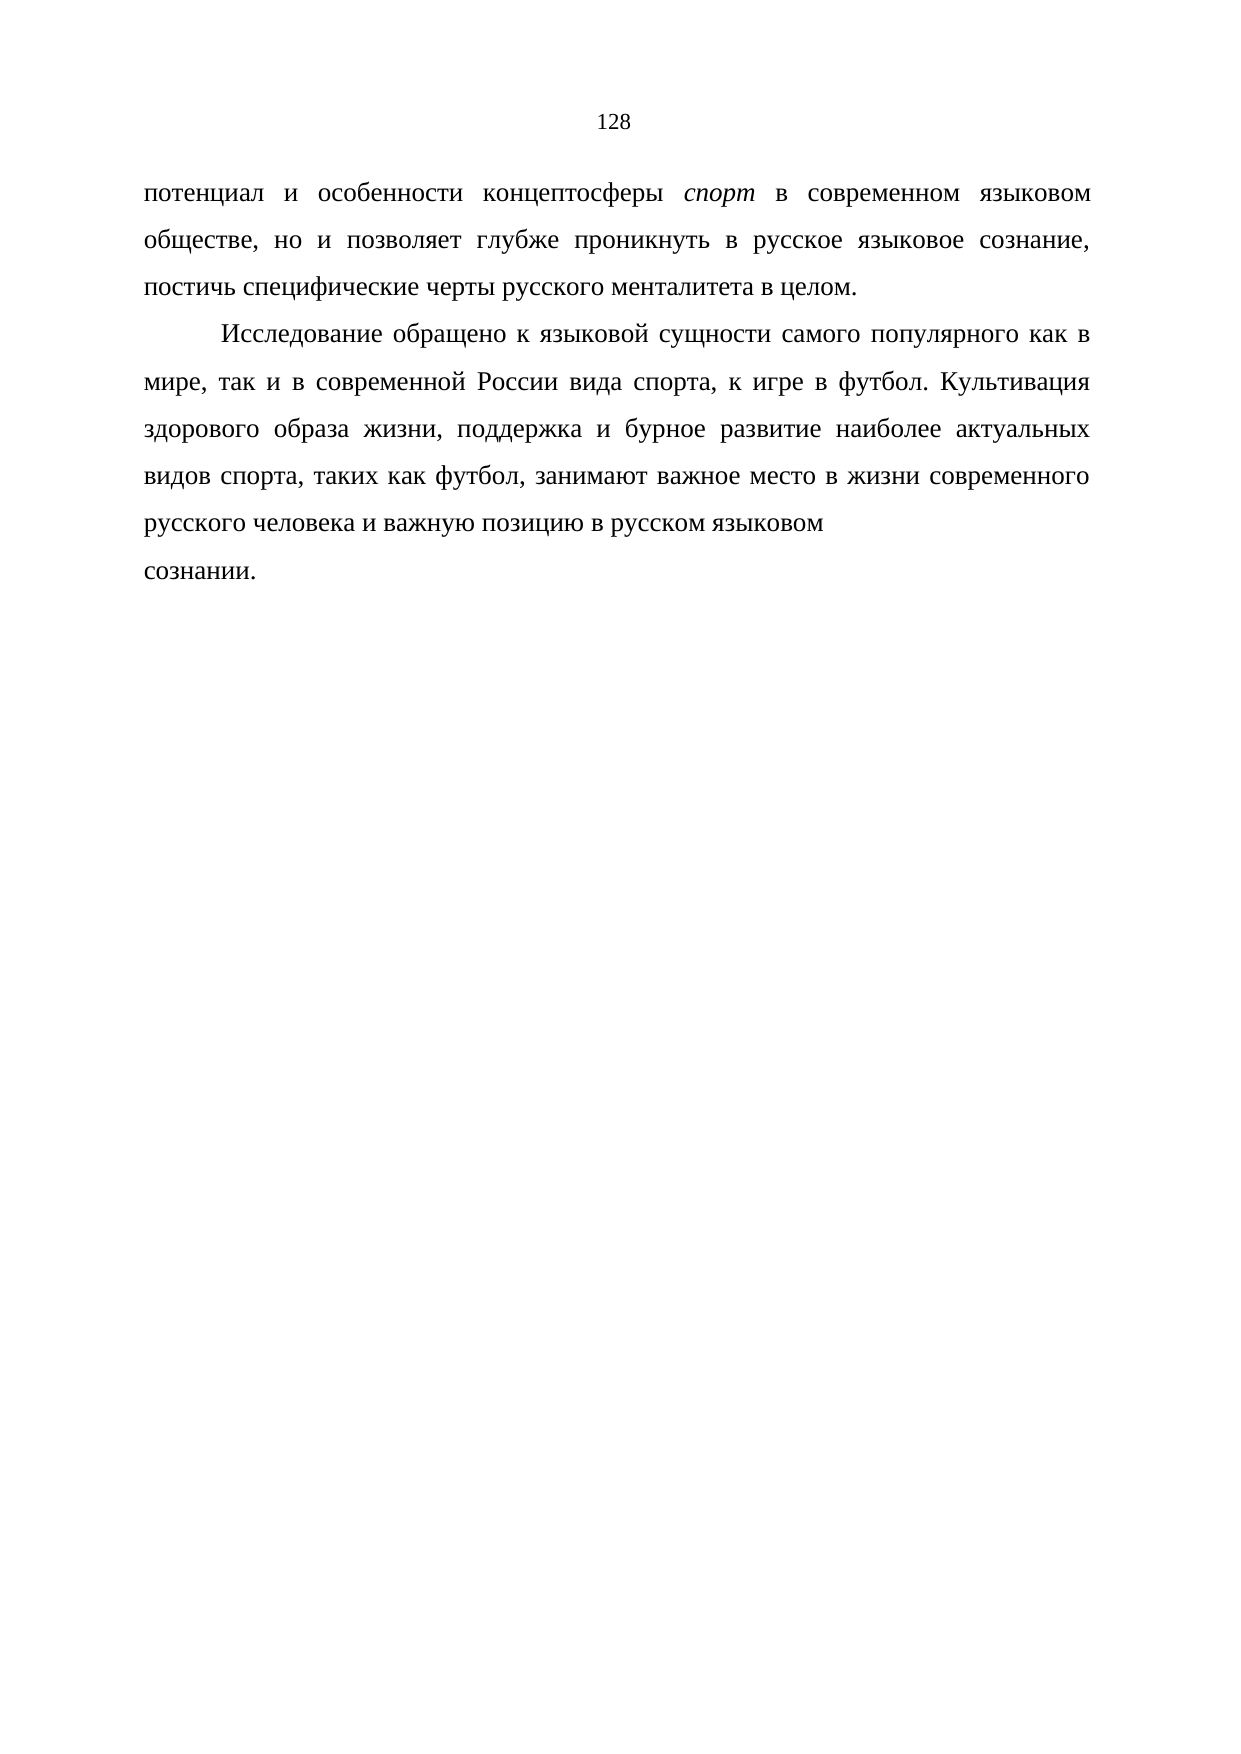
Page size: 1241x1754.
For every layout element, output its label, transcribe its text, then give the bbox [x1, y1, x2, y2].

text Исследование обращено к языковой сущности самого популярного как в мире, так и в современной России вида спорта, к игре в футбол. Культивация здорового образа жизни, поддержка и бурное развитие наиболее актуальных видов спорта, таких как футбол, занимают важное место в жизни современного русского человека и важную позицию в русском языковом [143, 305, 1091, 541]
text 128 [596, 111, 631, 134]
text потенциал и особенности концептосферы спорт в современном языковом обществе, но и позволяет глубже проникнуть в русское языковое сознание, постичь специфические черты русского менталитета в целом. [143, 164, 1091, 305]
text сознании. [143, 558, 257, 585]
